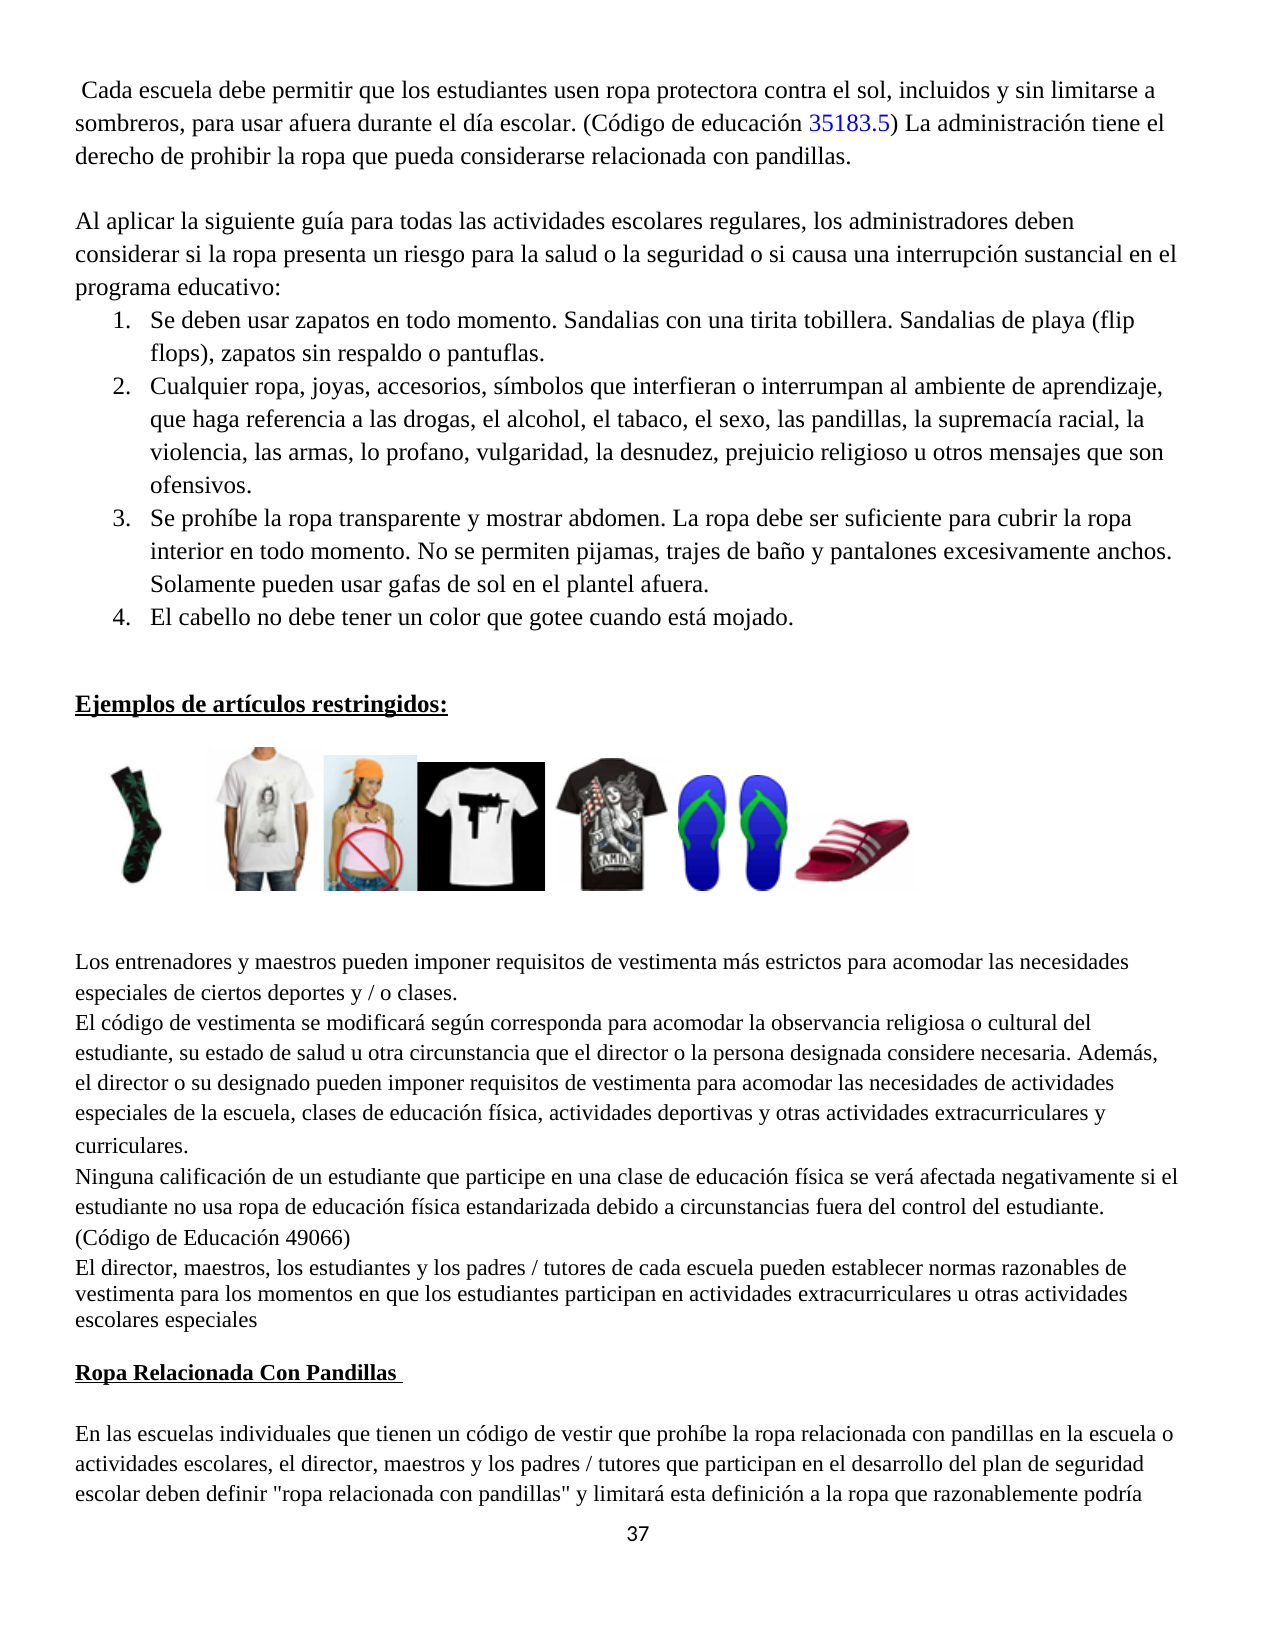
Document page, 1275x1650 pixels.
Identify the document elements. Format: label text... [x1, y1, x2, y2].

text Ejemplos de artículos restringidos: [75, 689, 1200, 718]
text El código de vestimenta se modificará según corresponda para acomodar la observancia religiosa o cultural del estudiante, su estado de salud u otra circunstancia que el director o la persona designada considere necesaria. Además, el director o su designado pueden imponer requisitos de vestimenta para acomodar las necesidades de actividades especiales de la escuela, clases de educación física, actividades deportivas y otras actividades extracurriculares y curriculares. [75, 1009, 1181, 1159]
text Los entrenadores y maestros pueden imponer requisitos de vestimenta más estrictos para acomodar las necesidades especiales de ciertos deportes y / o clases. [75, 948, 1181, 1005]
text Ninguna calificación de un estudiante que participe en una clase de educación física se verá afectada negativamente si el estudiante no usa ropa de educación física estandarizada debido a circunstancias fuera del control del estudiante. (Código de Educación 49066) [75, 1163, 1181, 1250]
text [75, 1419, 1181, 1506]
picture [75, 747, 918, 891]
list El cabello no debe tener un color que gotee cuando está mojado. [112, 602, 1181, 631]
text Cada escuela debe permitir que los estudiantes usen ropa protectora contra el sol, incluidos y sin limitarse a sombreros, para usar afuera durante el día escolar. (Código de educación 35183.5) La administración tiene el derecho de prohibir la ropa que pueda considerarse relacionada con pandillas. [75, 75, 1181, 202]
text Ropa Relacionada Con Pandillas [75, 1359, 1181, 1386]
list Cualquier ropa, joyas, accesorios, símbolos que interfieran o interrumpan al ambiente de aprendizaje, que haga referencia a las drogas, el alcohol, el tabaco, el sexo, las pandillas, la supremacía racial, la violencia, las armas, lo profano, vulgaridad, la desnudez, prejuicio religioso u otros mensajes que son ofensivos. [112, 371, 1181, 499]
text Al aplicar la siguiente guía para todas las actividades escolares regulares, los administradores deben considerar si la ropa presenta un riesgo para la salud o la seguridad o si causa una interrupción sustancial en el programa educativo: [75, 206, 1181, 301]
list Se deben usar zapatos en todo momento. Sandalias con una tirita tobillera. Sandalias de playa (flip flops), zapatos sin respaldo o pantuflas. [112, 305, 1181, 367]
text El director, maestros, los estudiantes y los padres / tutores de cada escuela pueden establecer normas razonables de vestimenta para los momentos en que los estudiantes participan en actividades extracurriculares u otras actividades escolares especiales [75, 1254, 1181, 1333]
list Se prohíbe la ropa transparente y mostrar abdomen. La ropa debe ser suficiente para cubrir la ropa interior en todo momento. No se permiten pijamas, trajes de baño y pantalones excesivamente anchos. Solamente pueden usar gafas de sol en el plantel afuera. [112, 503, 1181, 598]
